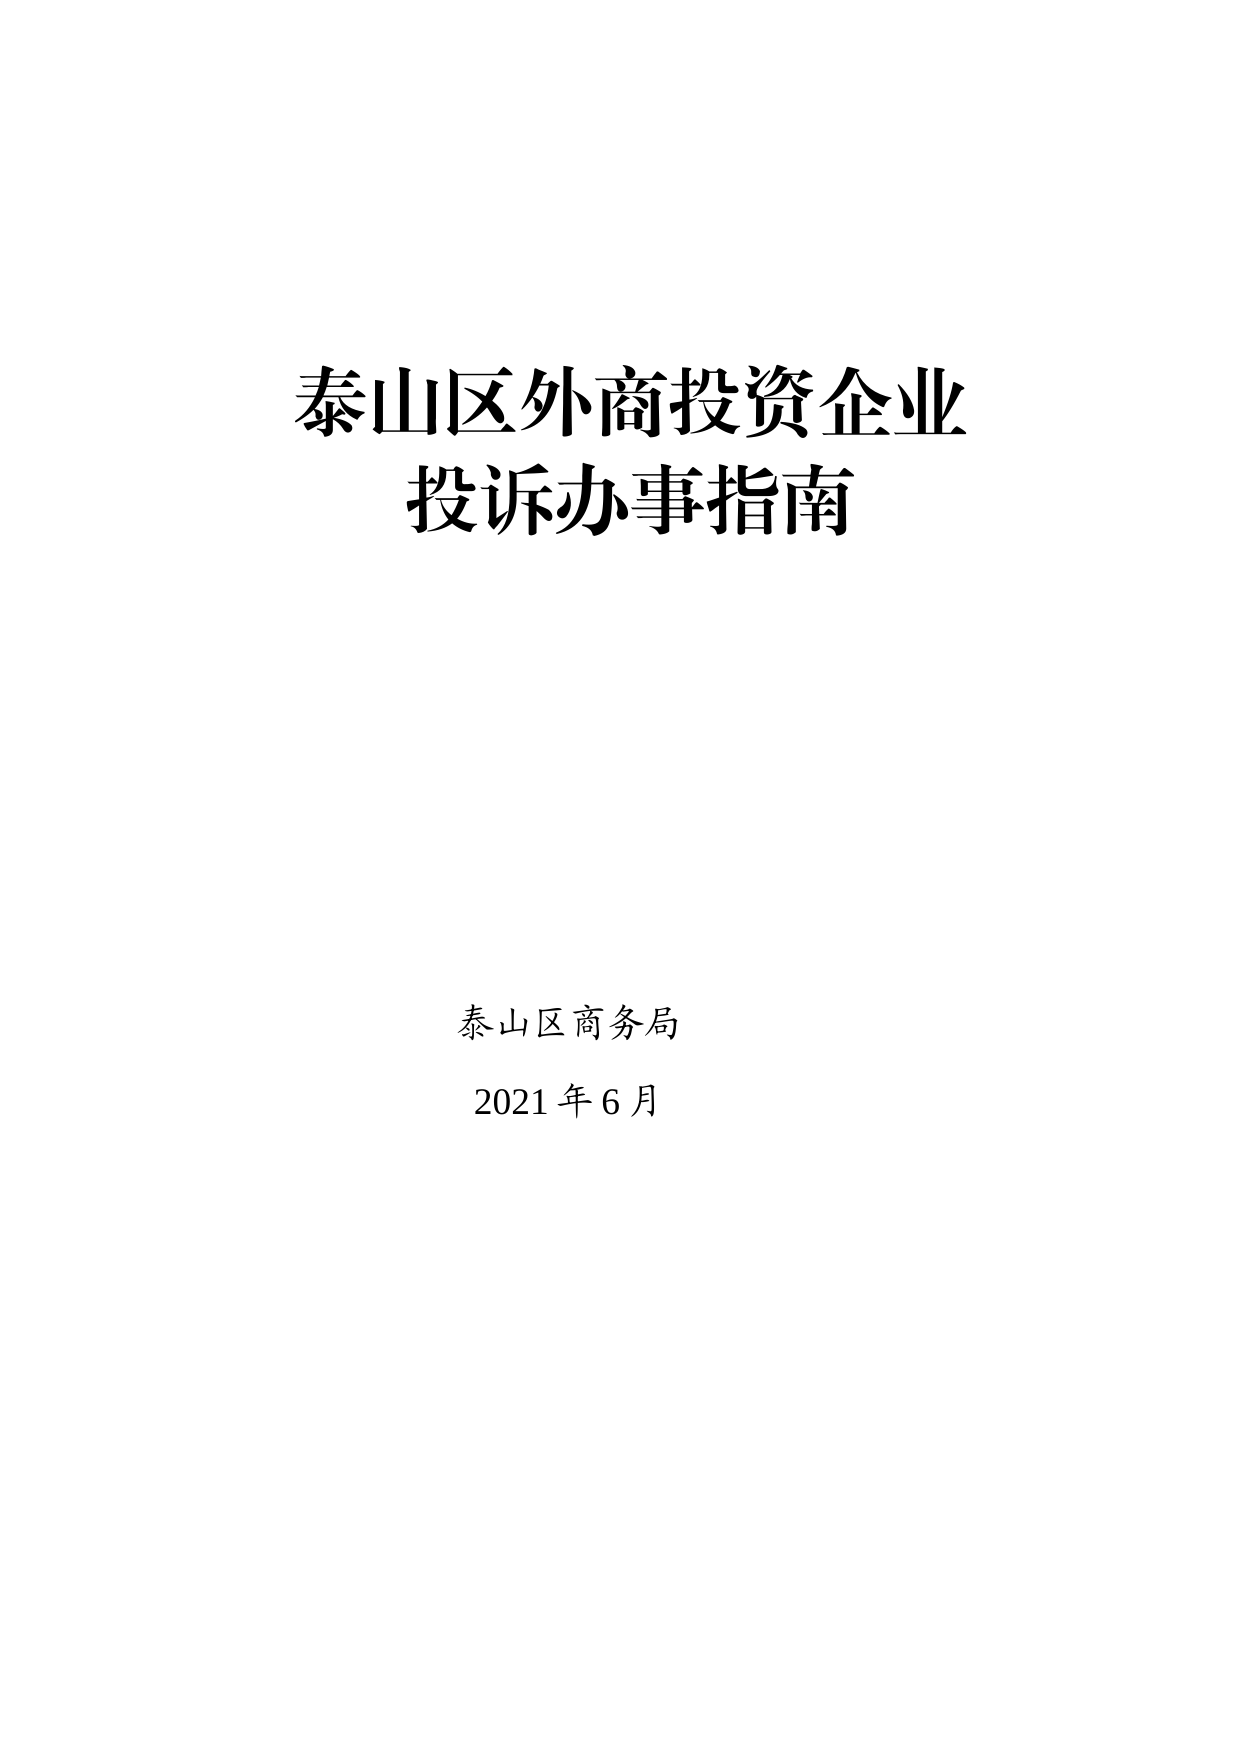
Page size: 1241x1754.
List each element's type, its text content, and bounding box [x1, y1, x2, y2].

text 2021年6月 [187, 1067, 857, 1132]
text 投诉办事指南 [270, 454, 991, 552]
text 泰山区外商投资企业 [270, 357, 991, 454]
text 泰山区商务局 [187, 988, 857, 1053]
